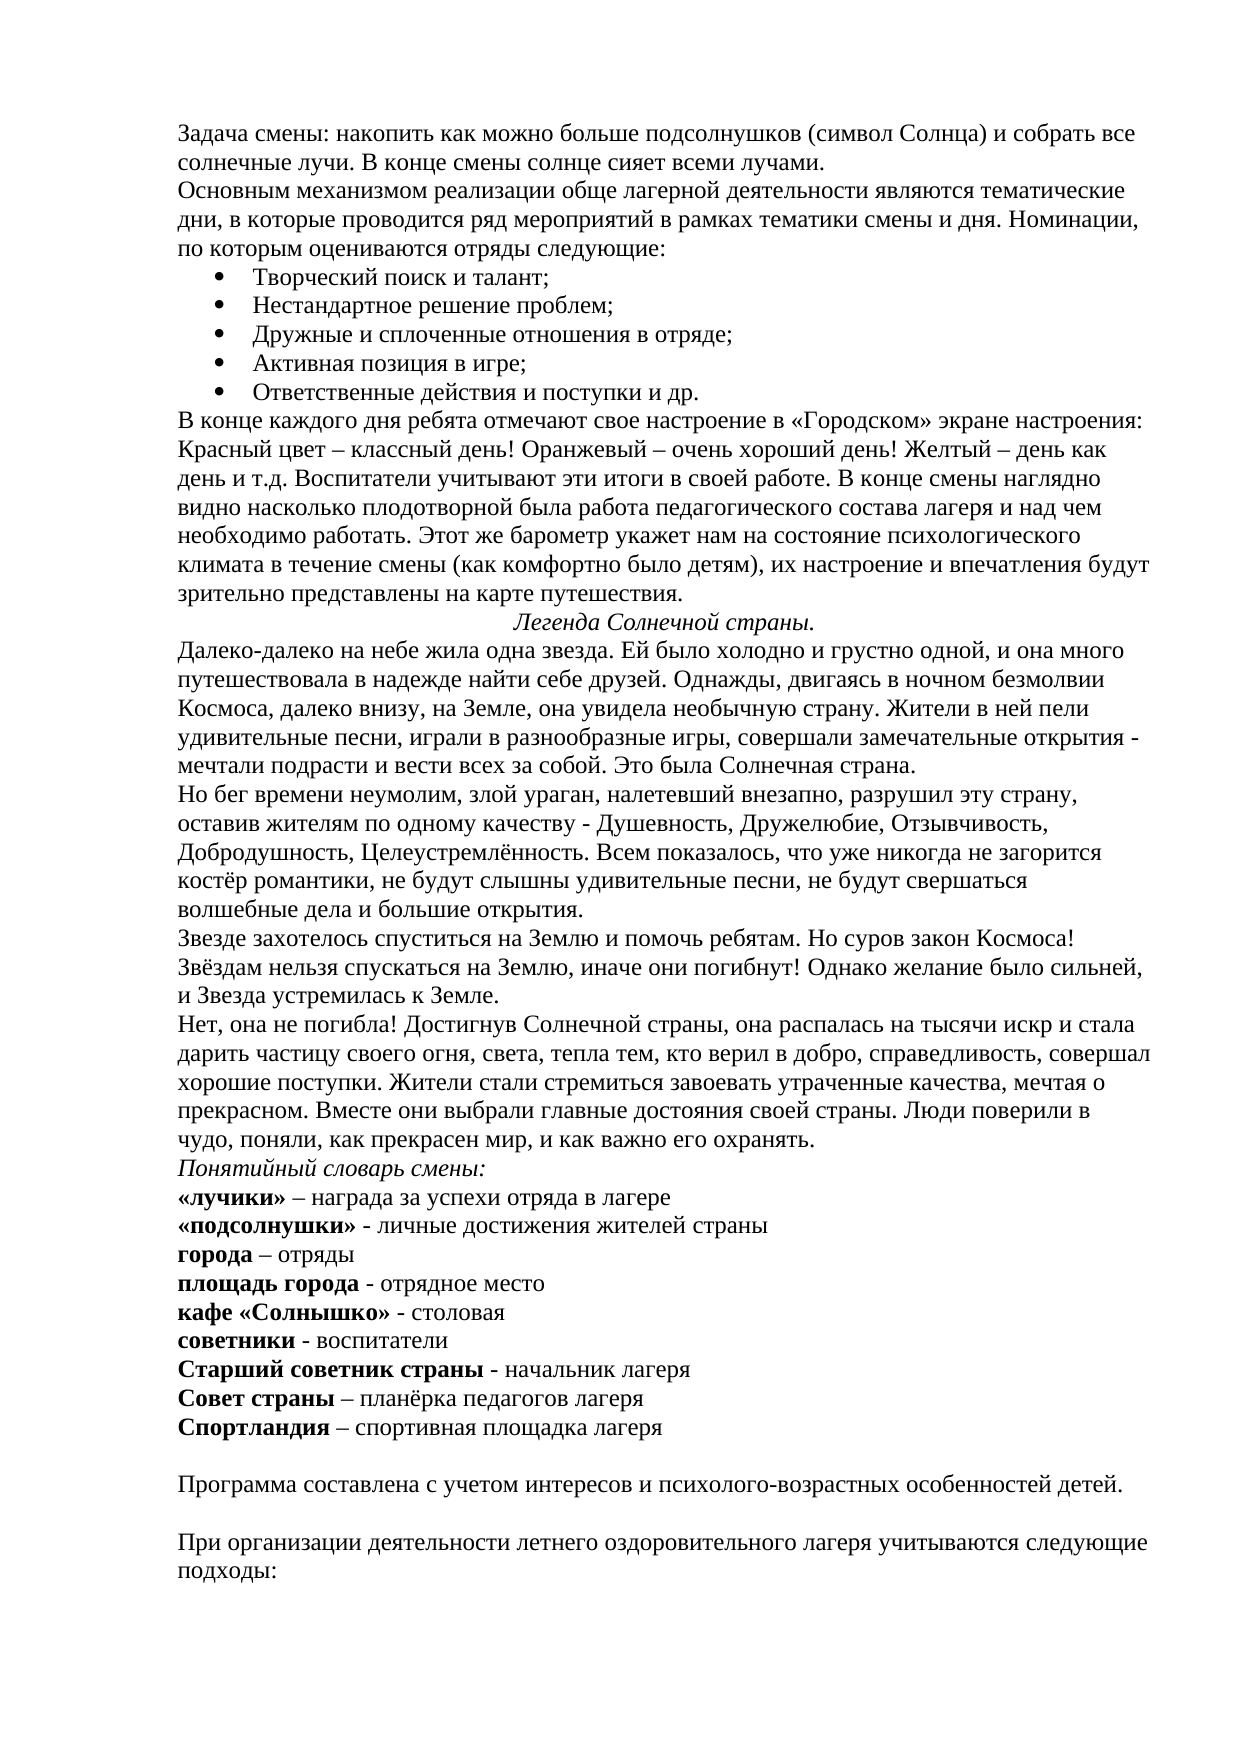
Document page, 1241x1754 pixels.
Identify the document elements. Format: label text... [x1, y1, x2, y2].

text Совет страны – планёрка педагогов лагеря [177, 1383, 1152, 1412]
text Нет, она не погибла! Достигнув Солнечной страны, она распалась на тысячи искр и стала дарить частицу своего огня, света, тепла тем, кто верил в добро, справедливость, совершал хорошие поступки. Жители стали стремиться завоевать утраченные качества, мечтая о прекрасном. Вместе они выбрали главные достояния своей страны. Люди поверили в чудо, поняли, как прекрасен мир, и как важно его охранять. [177, 1009, 1152, 1153]
text Программа составлена с учетом интересов и психолого-возрастных особенностей детей. [177, 1469, 1152, 1498]
text Задача смены: накопить как можно больше подсолнушков (символ Солнца) и собрать все солнечные лучи. В конце смены солнце сияет всеми лучами. [177, 118, 1152, 176]
text Далеко-далеко на небе жила одна звезда. Ей было холодно и грустно одной, и она много путешествовала в надежде найти себе друзей. Однажды, двигаясь в ночном безмолвии Космоса, далеко внизу, на Земле, она увидела необычную страну. Жители в ней пели удивительные песни, играли в разнообразные игры, совершали замечательные открытия - мечтали подрасти и вести всех за собой. Это была Солнечная страна. [177, 636, 1152, 779]
text Но бег времени неумолим, злой ураган, налетевший внезапно, разрушил эту страну, оставив жителям по одному качеству - Душевность, Дружелюбие, Отзывчивость, Добродушность, Целеустремлённость. Всем показалось, что уже никогда не загорится костёр романтики, не будут слышны удивительные песни, не будут свершаться волшебные дела и большие открытия. [177, 779, 1152, 923]
text города – отряды [177, 1239, 1152, 1268]
text кафе «Солнышко» - столовая [177, 1297, 1152, 1326]
text Легенда Солнечной страны. [177, 607, 1152, 636]
text советники - воспитатели [177, 1326, 1152, 1354]
list Нестандартное решение проблем; [215, 291, 1152, 319]
text площадь города - отрядное место [177, 1268, 1152, 1297]
text «подсолнушки» - личные достижения жителей страны [177, 1211, 1152, 1239]
text В конце каждого дня ребята отмечают свое настроение в «Городском» экране настроения: Красный цвет – классный день! Оранжевый – очень хороший день! Желтый – день как день и т.д. Воспитатели учитывают эти итоги в своей работе. В конце смены наглядно видно насколько плодотворной была работа педагогического состава лагеря и над чем необходимо работать. Этот же барометр укажет нам на состояние психологического климата в течение смены (как комфортно было детям), их настроение и впечатления будут зрительно представлены на карте путешествия. [177, 406, 1152, 607]
text Старший советник страны - начальник лагеря [177, 1354, 1152, 1383]
list Дружные и сплоченные отношения в отряде; [215, 319, 1152, 348]
list Творческий поиск и талант; [215, 262, 1152, 291]
list Ответственные действия и поступки и др. [215, 377, 1152, 406]
list Активная позиция в игре; [215, 348, 1152, 377]
text Звезде захотелось спуститься на Землю и помочь ребятам. Но суров закон Космоса! Звёздам нельзя спускаться на Землю, иначе они погибнут! Однако желание было сильней, и Звезда устремилась к Земле. [177, 923, 1152, 1009]
text Спортландия – спортивная площадка лагеря [177, 1412, 1152, 1441]
text Понятийный словарь смены: [177, 1153, 1152, 1182]
text Основным механизмом реализации обще лагерной деятельности являются тематические дни, в которые проводится ряд мероприятий в рамках тематики смены и дня. Номинации, по которым оцениваются отряды следующие: [177, 176, 1152, 262]
text При организации деятельности летнего оздоровительного лагеря учитываются следующие подходы: [177, 1527, 1152, 1584]
text «лучики» – награда за успехи отряда в лагере [177, 1182, 1152, 1211]
